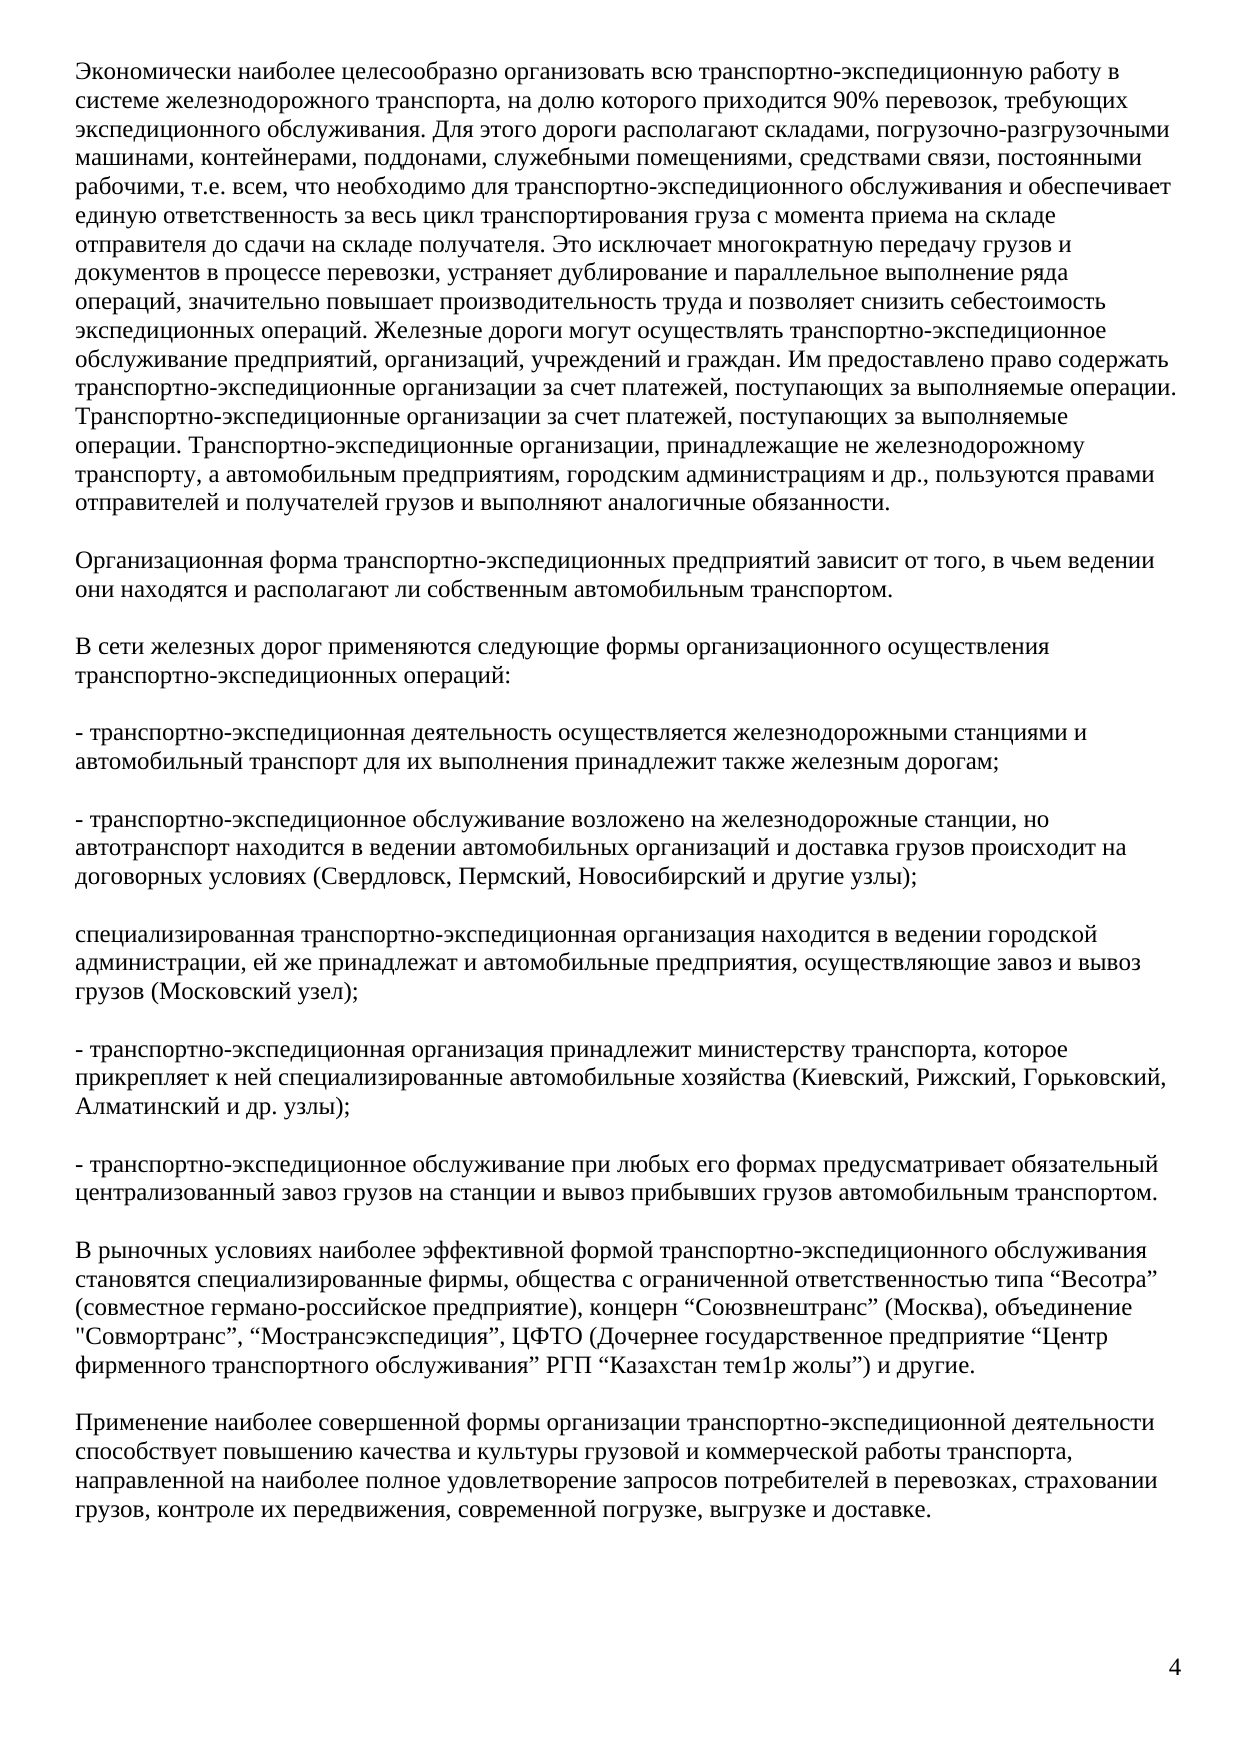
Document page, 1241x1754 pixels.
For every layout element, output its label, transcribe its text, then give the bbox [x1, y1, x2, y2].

text Применение наиболее совершенной формы организации транспортно-экспедиционной деятельности способствует повышению качества и культуры грузовой и коммерческой работы транспорта, направленной на наиболее полное удовлетворение запросов потребителей в перевозках, страховании грузов, контроле их передвижения, современной погрузке, выгрузке и доставке. [75, 1407, 1181, 1522]
text специализированная транспортно-экспедиционная организация находится в ведении городской администрации, ей же принадлежат и автомобильные предприятия, осуществляющие завоз и вывоз грузов (Московский узел); [75, 919, 1181, 1005]
text В сети железных дорог применяются следующие формы организационного осуществления транспортно-экспедиционных операций: [75, 631, 1181, 689]
text В рыночных условиях наиболее эффективной формой транспортно-экспедиционного обслуживания становятся специализированные фирмы, общества с ограниченной ответственностью типа “Весотра” (совместное германо-российское предприятие), концерн “Союзвнештранс” (Москва), объединение "Совмортранс”, “Мострансэкспедиция”, ЦФТО (Дочернее государственное предприятие “Центр фирменного транспортного обслуживания” РГП “Казахстан тем1р жолы”) и другие. [75, 1235, 1181, 1379]
text Организационная форма транспортно-экспедиционных предприятий зависит от того, в чьем ведении они находятся и располагают ли собственным автомобильным транспортом. [75, 545, 1181, 602]
text - транспортно-экспедиционное обслуживание возложено на железнодорожные станции, но автотранспорт находится в ведении автомобильных организаций и доставка грузов происходит на договорных условиях (Свердловск, Пермский, Новосибирский и другие узлы); [75, 804, 1181, 890]
text - транспортно-экспедиционное обслуживание при любых его формах предусматривает обязательный централизованный завоз грузов на станции и вывоз прибывших грузов автомобильным транспортом. [75, 1149, 1181, 1206]
text - транспортно-экспедиционная организация принадлежит министерству транспорта, которое прикрепляет к ней специализированные автомобильные хозяйства (Киевский, Рижский, Горьковский, Алматинский и др. узлы); [75, 1034, 1181, 1120]
text Экономически наиболее целесообразно организовать всю транспортно-экспедиционную работу в системе железнодорожного транспорта, на долю которого приходится 90% перевозок, требующих экспедиционного обслуживания. Для этого дороги располагают складами, погрузочно-разгрузочными машинами, контейнерами, поддонами, служебными помещениями, средствами связи, постоянными рабочими, т.е. всем, что необходимо для транспортно-экспедиционного обслуживания и обеспечивает единую ответственность за весь цикл транспортирования груза с момента приема на складе отправителя до сдачи на складе получателя. Это исключает многократную передачу грузов и документов в процессе перевозки, устраняет дублирование и параллельное выполнение ряда операций, значительно повышает производительность труда и позволяет снизить себестоимость экспедиционных операций. Железные дороги могут осуществлять транспортно-экспедиционное обслуживание предприятий, организаций, учреждений и граждан. Им предоставлено право содержать транспортно-экспедиционные организации за счет платежей, поступающих за выполняемые операции. Транспортно-экспедиционные организации за счет платежей, поступающих за выполняемые операции. Транспортно-экспедиционные организации, принадлежащие не железнодорожному транспорту, а автомобильным предприятиям, городским администрациям и др., пользуются правами отправителей и получателей грузов и выполняют аналогичные обязанности. [75, 56, 1181, 516]
text - транспортно-экспедиционная деятельность осуществляется железнодорожными станциями и автомобильный транспорт для их выполнения принадлежит также железным дорогам; [75, 717, 1181, 775]
